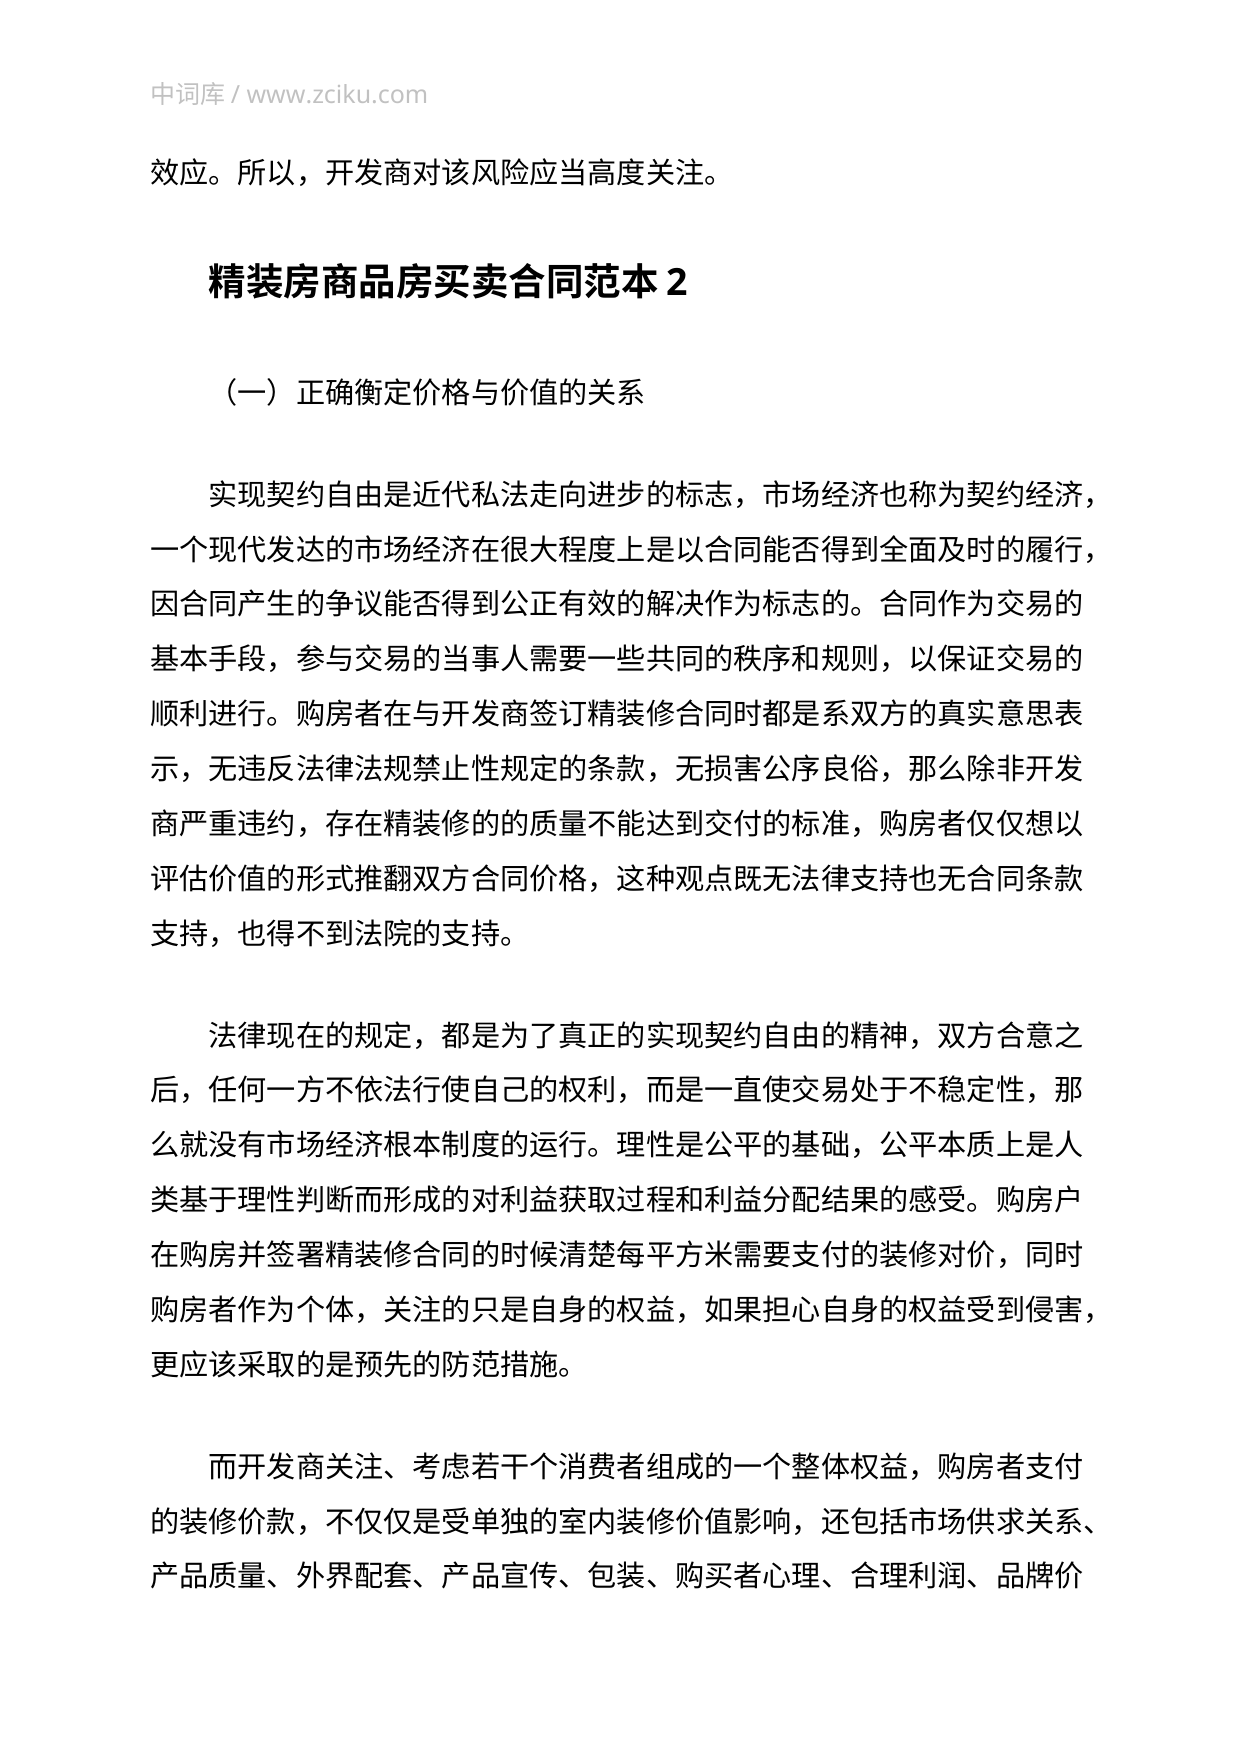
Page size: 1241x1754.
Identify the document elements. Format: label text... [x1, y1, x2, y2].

text （一）正确衡定价格与价值的关系 [150, 369, 1090, 412]
text 法律现在的规定，都是为了真正的实现契约自由的精神，双方合意之后，任何一方不依法行使自己的权利，而是一直使交易处于不稳定性，那么就没有市场经济根本制度的运行。理性是公平的基础，公平本质上是人类基于理性判断而形成的对利益获取过程和利益分配结果的感受。购房户在购房并签署精装修合同的时候清楚每平方米需要支付的装修对价，同时购房者作为个体，关注的只是自身的权益，如果担心自身的权益受到侵害，更应该采取的是预先的防范措施。 [150, 1012, 1090, 1384]
text 精装房商品房买卖合同范本2 [150, 252, 1090, 306]
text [150, 150, 1090, 192]
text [150, 1443, 1090, 1595]
text 实现契约自由是近代私法走向进步的标志，市场经济也称为契约经济，一个现代发达的市场经济在很大程度上是以合同能否得到全面及时的履行，因合同产生的争议能否得到公正有效的解决作为标志的。合同作为交易的基本手段，参与交易的当事人需要一些共同的秩序和规则，以保证交易的顺利进行。购房者在与开发商签订精装修合同时都是系双方的真实意思表示，无违反法律法规禁止性规定的条款，无损害公序良俗，那么除非开发商严重违约，存在精装修的的质量不能达到交付的标准，购房者仅仅想以评估价值的形式推翻双方合同价格，这种观点既无法律支持也无合同条款支持，也得不到法院的支持。 [150, 471, 1090, 953]
